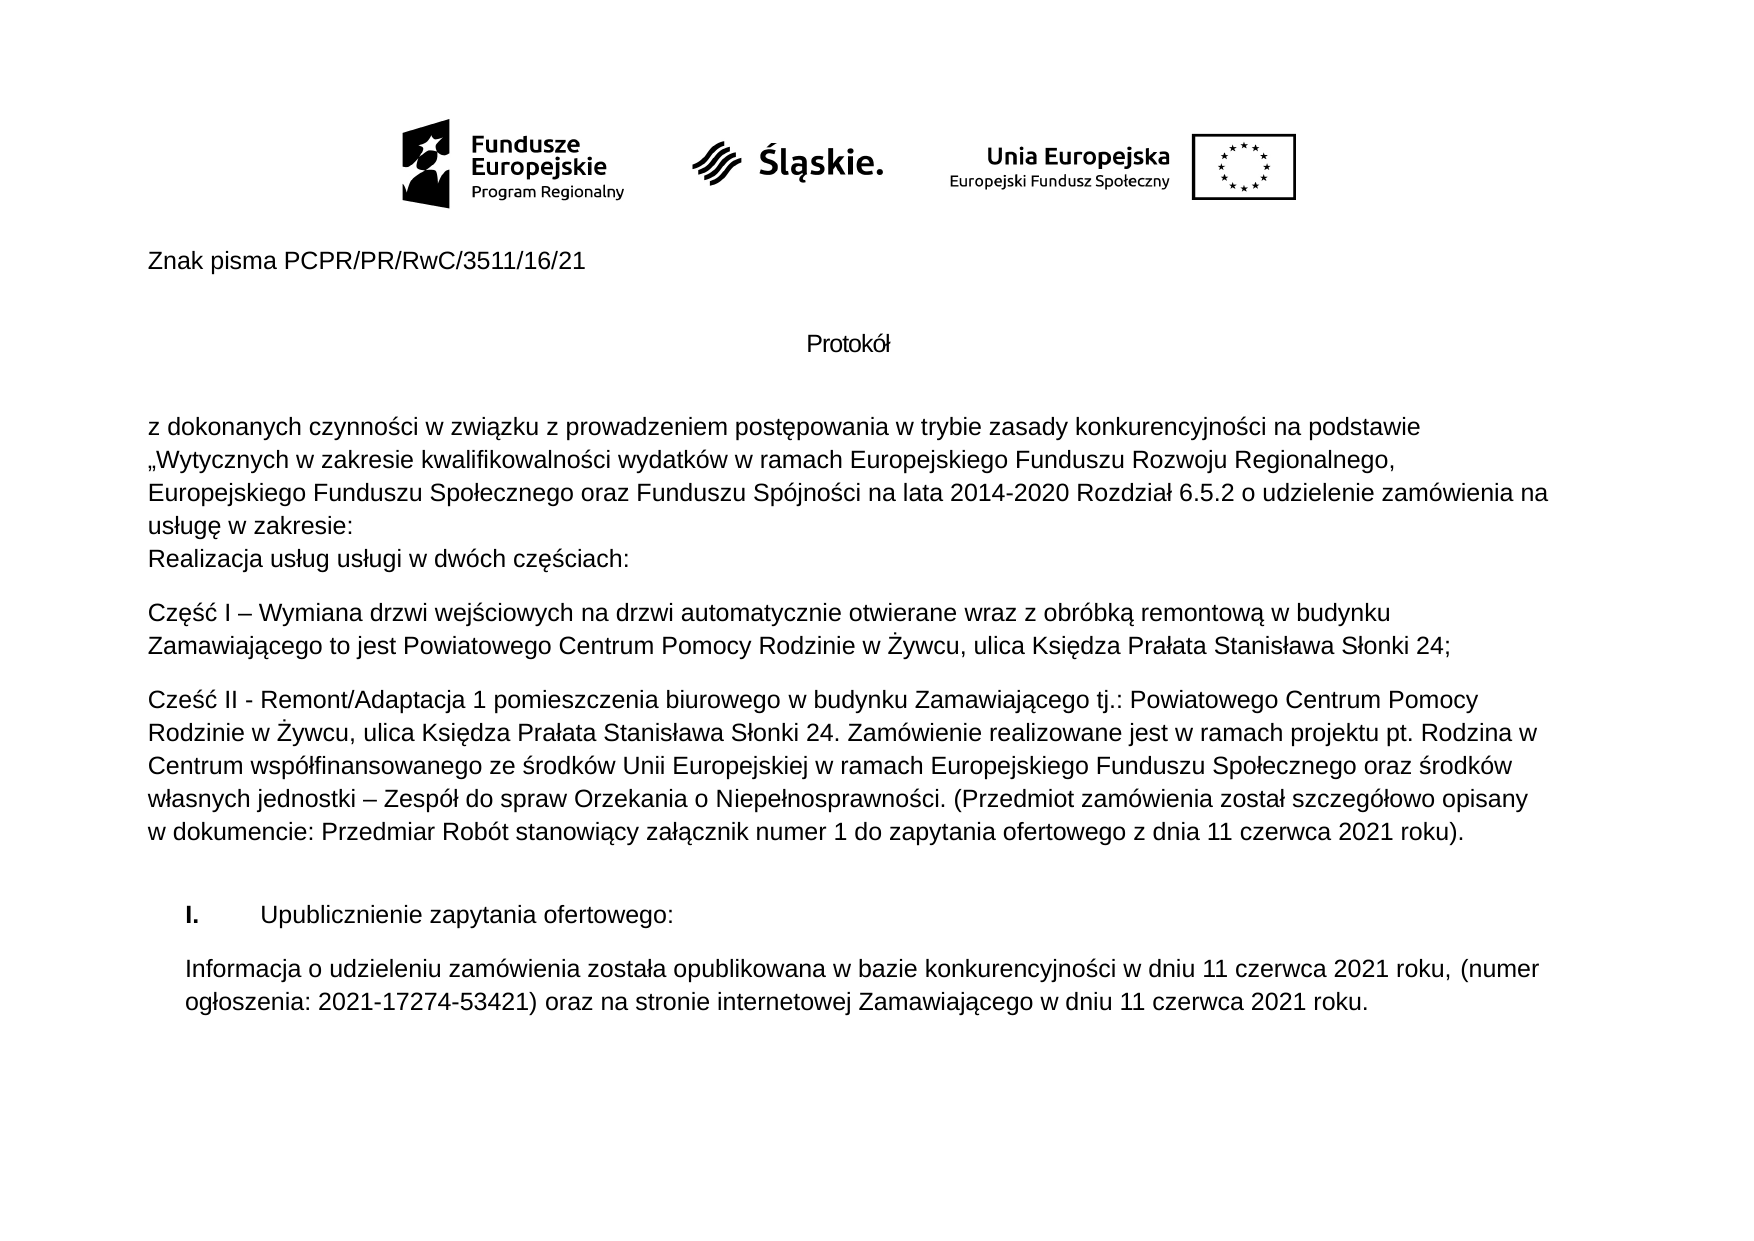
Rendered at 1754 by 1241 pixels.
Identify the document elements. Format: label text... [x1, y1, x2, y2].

text z dokonanych czynności w związku z prowadzeniem postępowania w trybie zasady konkurencyjności na podstawie „Wytycznych w zakresie kwalifikowalności wydatków w ramach Europejskiego Funduszu Rozwoju Regionalnego, Europejskiego Funduszu Społecznego oraz Funduszu Spójności na lata 2014-2020 Rozdział 6.5.2 o udzielenie zamówienia na usługę w zakresie: [148, 412, 1550, 540]
text Cześć II - Remont/Adaptacja 1 pomieszczenia biurowego w budynku Zamawiającego tj.: Powiatowego Centrum Pomocy Rodzinie w Żywcu, ulica Księdza Prałata Stanisława Słonki 24. Zamówienie realizowane jest w ramach projektu pt. Rodzina w Centrum współfinansowanego ze środków Unii Europejskiej w ramach Europejskiego Funduszu Społecznego oraz środków własnych jednostki – Zespół do spraw Orzekania o Niepełnosprawności. (Przedmiot zamówienia został szczegółowo opisany w dokumencie: Przedmiar Robót stanowiący załącznik numer 1 do zapytania ofertowego z dnia 11 czerwca 2021 roku). [148, 685, 1550, 846]
list Upublicznienie zapytania ofertowego: [185, 900, 1550, 929]
text Znak pisma PCPR/PR/RwC/3511/16/21 [148, 246, 1550, 275]
text Informacja o udzieleniu zamówienia została opublikowana w bazie konkurencyjności w dniu 11 czerwca 2021 roku, (numer ogłoszenia: 2021-17274-53421) oraz na stronie internetowej Zamawiającego w dniu 11 czerwca 2021 roku. [185, 954, 1550, 1016]
picture [380, 98, 1318, 229]
text Protokół [148, 329, 1550, 358]
text Część I – Wymiana drzwi wejściowych na drzwi automatycznie otwierane wraz z obróbką remontową w budynku Zamawiającego to jest Powiatowego Centrum Pomocy Rodzinie w Żywcu, ulica Księdza Prałata Stanisława Słonki 24; [148, 598, 1550, 660]
text Realizacja usług usługi w dwóch częściach: [148, 544, 1550, 573]
